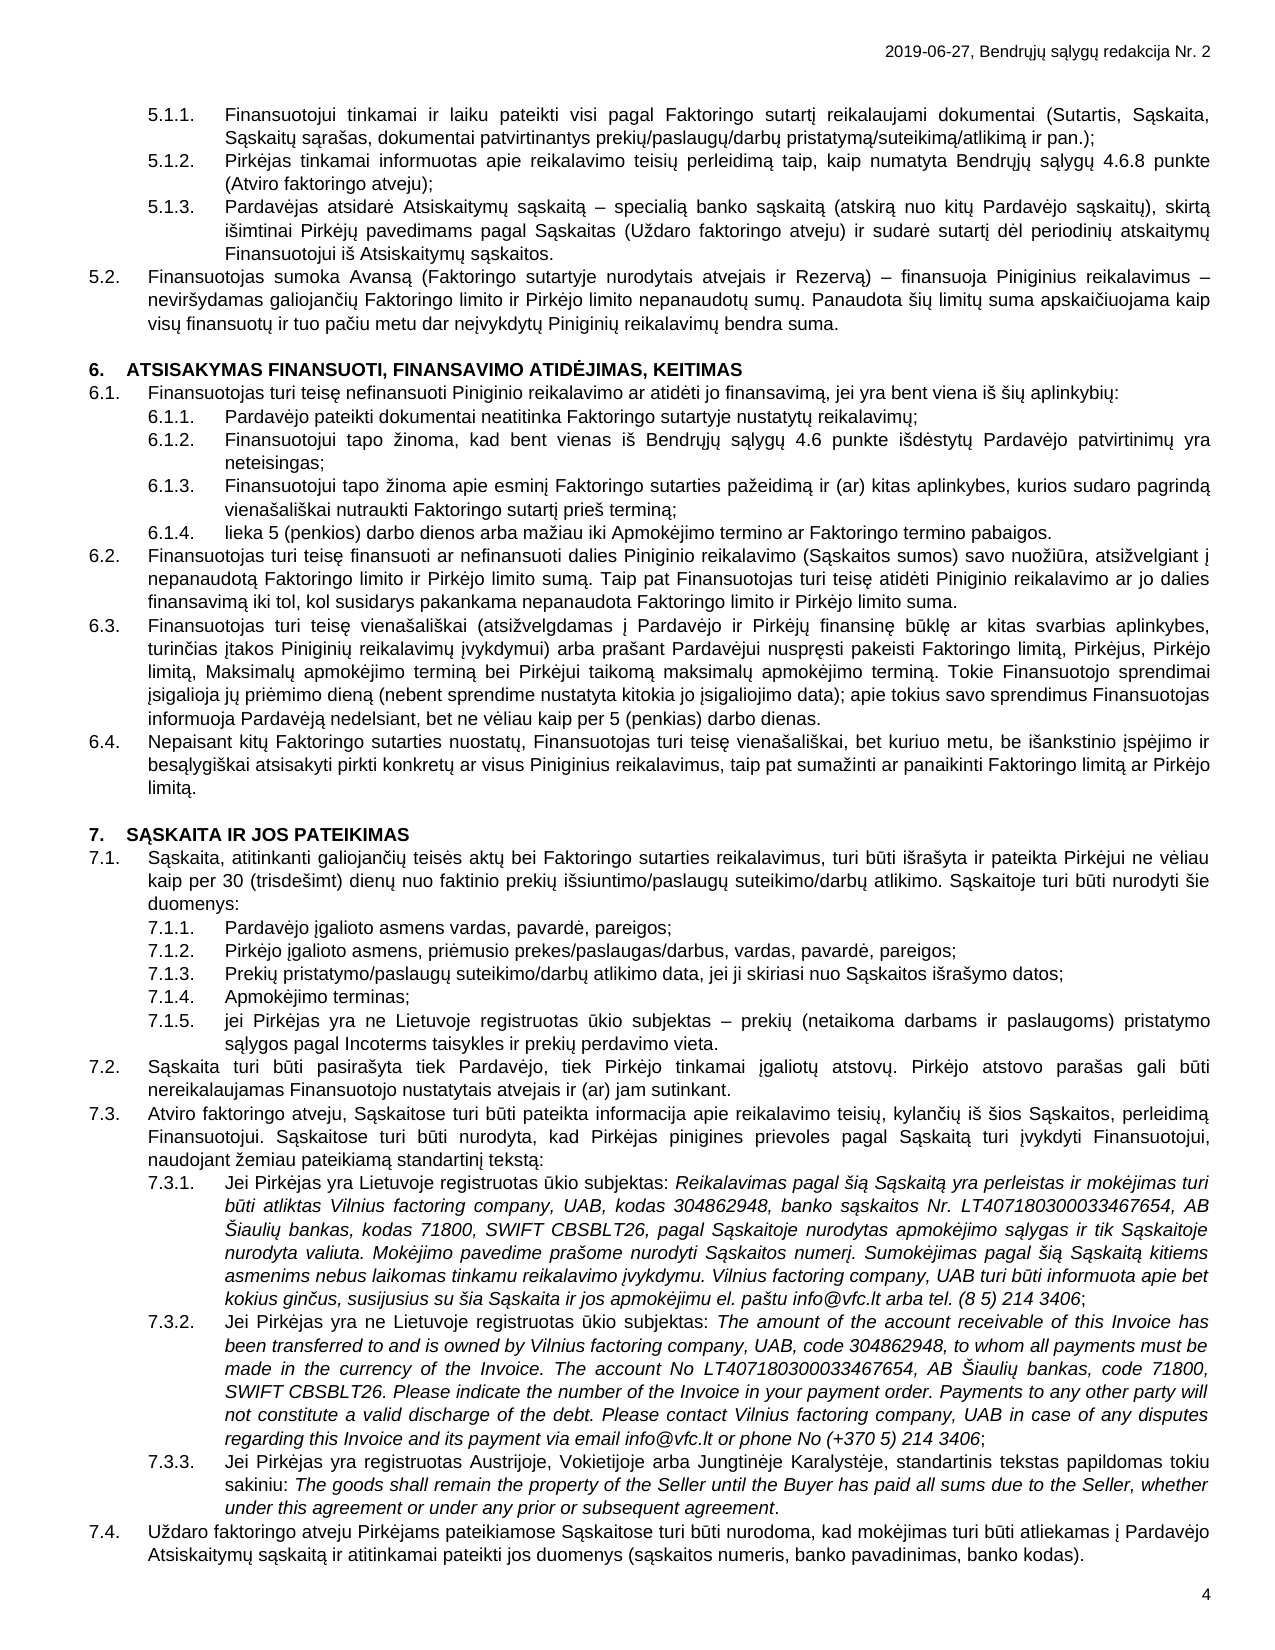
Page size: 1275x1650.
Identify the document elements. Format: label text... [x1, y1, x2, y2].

list Finansuotojui tapo žinoma, kad bent vienas iš Bendrųjų sąlygų 4.6 punkte išdėstytų Pardavėjo patvirtinimų yra neteisingas; [148, 429, 1211, 473]
list Apmokėjimo terminas; [148, 986, 1211, 1008]
list Finansuotojas turi teisę finansuoti ar nefinansuoti dalies Piniginio reikalavimo (Sąskaitos sumos) savo nuožiūra, atsižvelgiant į nepanaudotą Faktoringo limito ir Pirkėjo limito sumą. Taip pat Finansuotojas turi teisę atidėti Piniginio reikalavimo ar jo dalies finansavimą iki tol, kol susidarys pakankama nepanaudota Faktoringo limito ir Pirkėjo limito suma. [89, 545, 1211, 613]
list Pardavėjo pateikti dokumentai neatitinka Faktoringo sutartyje nustatytų reikalavimų; [148, 405, 1211, 427]
list Sąskaita, atitinkanti galiojančių teisės aktų bei Faktoringo sutarties reikalavimus, turi būti išrašyta ir pateikta Pirkėjui ne vėliau kaip per 30 (trisdešimt) dienų nuo faktinio prekių išsiuntimo/paslaugų suteikimo/darbų atlikimo. Sąskaitoje turi būti nurodyti šie duomenys: [89, 847, 1211, 915]
list Jei Pirkėjas yra registruotas Austrijoje, Vokietijoje arba Jungtinėje Karalystėje, standartinis tekstas papildomas tokiu sakiniu: The goods shall remain the property of the Seller until the Buyer has paid all sums due to the Seller, whether under this agreement or under any prior or subsequent agreement. [148, 1451, 1211, 1519]
list Pardavėjo įgalioto asmens vardas, pavardė, pareigos; [148, 916, 1211, 938]
list Atviro faktoringo atveju, Sąskaitose turi būti pateikta informacija apie reikalavimo teisių, kylančių iš šios Sąskaitos, perleidimą Finansuotojui. Sąskaitose turi būti nurodyta, kad Pirkėjas pinigines prievoles pagal Sąskaitą turi įvykdyti Finansuotojui, naudojant žemiau pateikiamą standartinį tekstą: [89, 1102, 1211, 1170]
list Uždaro faktoringo atveju Pirkėjams pateikiamose Sąskaitose turi būti nurodoma, kad mokėjimas turi būti atliekamas į Pardavėjo Atsiskaitymų sąskaitą ir atitinkamai pateikti jos duomenys (sąskaitos numeris, banko pavadinimas, banko kodas). [89, 1520, 1211, 1565]
list Jei Pirkėjas yra Lietuvoje registruotas ūkio subjektas: Reikalavimas pagal šią Sąskaitą yra perleistas ir mokėjimas turi būti atliktas Vilnius factoring company, UAB, kodas 304862948, banko sąskaitos Nr. LT407180300033467654, AB Šiaulių bankas, kodas 71800, SWIFT CBSBLT26, pagal Sąskaitoje nurodytas apmokėjimo sąlygas ir tik Sąskaitoje nurodyta valiuta. Mokėjimo pavedime prašome nurodyti Sąskaitos numerį. Sumokėjimas pagal šią Sąskaitą kitiems asmenims nebus laikomas tinkamu reikalavimo įvykdymu. Vilnius factoring company, UAB turi būti informuota apie bet kokius ginčus, susijusius su šia Sąskaita ir jos apmokėjimu el. paštu info@vfc.lt arba tel. (8 5) 214 3406; [148, 1172, 1211, 1310]
list Pirkėjas tinkamai informuotas apie reikalavimo teisių perleidimą taip, kaip numatyta Bendrųjų sąlygų 4.6.8 punkte (Atviro faktoringo atveju); [148, 150, 1211, 195]
list Pirkėjo įgalioto asmens, priėmusio prekes/paslaugas/darbus, vardas, pavardė, pareigos; [148, 940, 1211, 961]
list Nepaisant kitų Faktoringo sutarties nuostatų, Finansuotojas turi teisę vienašališkai, bet kuriuo metu, be išankstinio įspėjimo ir besąlygiškai atsisakyti pirkti konkretų ar visus Piniginius reikalavimus, taip pat sumažinti ar panaikinti Faktoringo limitą ar Pirkėjo limitą. [89, 731, 1211, 799]
list Pardavėjas atsidarė Atsiskaitymų sąskaitą – specialią banko sąskaitą (atskirą nuo kitų Pardavėjo sąskaitų), skirtą išimtinai Pirkėjų pavedimams pagal Sąskaitas (Uždaro faktoringo atveju) ir sudarė sutartį dėl periodinių atskaitymų Finansuotojui iš Atsiskaitymų sąskaitos. [148, 196, 1211, 264]
list SĄSKAITA IR JOS PATEIKIMAS [89, 823, 1211, 845]
list lieka 5 (penkios) darbo dienos arba mažiau iki Apmokėjimo termino ar Faktoringo termino pabaigos. [148, 522, 1211, 543]
list Finansuotojas sumoka Avansą (Faktoringo sutartyje nurodytais atvejais ir Rezervą) – finansuoja Piniginius reikalavimus – neviršydamas galiojančių Faktoringo limito ir Pirkėjo limito nepanaudotų sumų. Panaudota šių limitų suma apskaičiuojama kaip visų finansuotų ir tuo pačiu metu dar neįvykdytų Piniginių reikalavimų bendra suma. [89, 266, 1211, 334]
list Sąskaita turi būti pasirašyta tiek Pardavėjo, tiek Pirkėjo tinkamai įgaliotų atstovų. Pirkėjo atstovo parašas gali būti nereikalaujamas Finansuotojo nustatytais atvejais ir (ar) jam sutinkant. [89, 1056, 1211, 1101]
list Jei Pirkėjas yra ne Lietuvoje registruotas ūkio subjektas: The amount of the account receivable of this Invoice has been transferred to and is owned by Vilnius factoring company, UAB, code 304862948, to whom all payments must be made in the currency of the Invoice. The account No LT407180300033467654, AB Šiaulių bankas, code 71800, SWIFT CBSBLT26. Please indicate the number of the Invoice in your payment order. Payments to any other party will not constitute a valid discharge of the debt. Please contact Vilnius factoring company, UAB in case of any disputes regarding this Invoice and its payment via email info@vfc.lt or phone No (+370 5) 214 3406; [148, 1311, 1211, 1449]
list Prekių pristatymo/paslaugų suteikimo/darbų atlikimo data, jei ji skiriasi nuo Sąskaitos išrašymo datos; [148, 963, 1211, 984]
list Finansuotojui tapo žinoma apie esminį Faktoringo sutarties pažeidimą ir (ar) kitas aplinkybes, kurios sudaro pagrindą vienašališkai nutraukti Faktoringo sutartį prieš terminą; [148, 475, 1211, 520]
list Finansuotojui tinkamai ir laiku pateikti visi pagal Faktoringo sutartį reikalaujami dokumentai (Sutartis, Sąskaita, Sąskaitų sąrašas, dokumentai patvirtinantys prekių/paslaugų/darbų pristatymą/suteikimą/atlikimą ir pan.); [148, 103, 1211, 148]
list Finansuotojas turi teisę nefinansuoti Piniginio reikalavimo ar atidėti jo finansavimą, jei yra bent viena iš šių aplinkybių: [89, 382, 1211, 404]
list ATSISAKYMAS FINANSUOTI, FINANSAVIMO ATIDĖJIMAS, KEITIMAS [89, 359, 1211, 381]
list jei Pirkėjas yra ne Lietuvoje registruotas ūkio subjektas – prekių (netaikoma darbams ir paslaugoms) pristatymo sąlygos pagal Incoterms taisykles ir prekių perdavimo vieta. [148, 1009, 1211, 1054]
list Finansuotojas turi teisę vienašališkai (atsižvelgdamas į Pardavėjo ir Pirkėjų finansinę būklę ar kitas svarbias aplinkybes, turinčias įtakos Piniginių reikalavimų įvykdymui) arba prašant Pardavėjui nuspręsti pakeisti Faktoringo limitą, Pirkėjus, Pirkėjo limitą, Maksimalų apmokėjimo terminą bei Pirkėjui taikomą maksimalų apmokėjimo terminą. Tokie Finansuotojo sprendimai įsigalioja jų priėmimo dieną (nebent sprendime nustatyta kitokia jo įsigaliojimo data); apie tokius savo sprendimus Finansuotojas informuoja Pardavėją nedelsiant, bet ne vėliau kaip per 5 (penkias) darbo dienas. [89, 614, 1211, 729]
